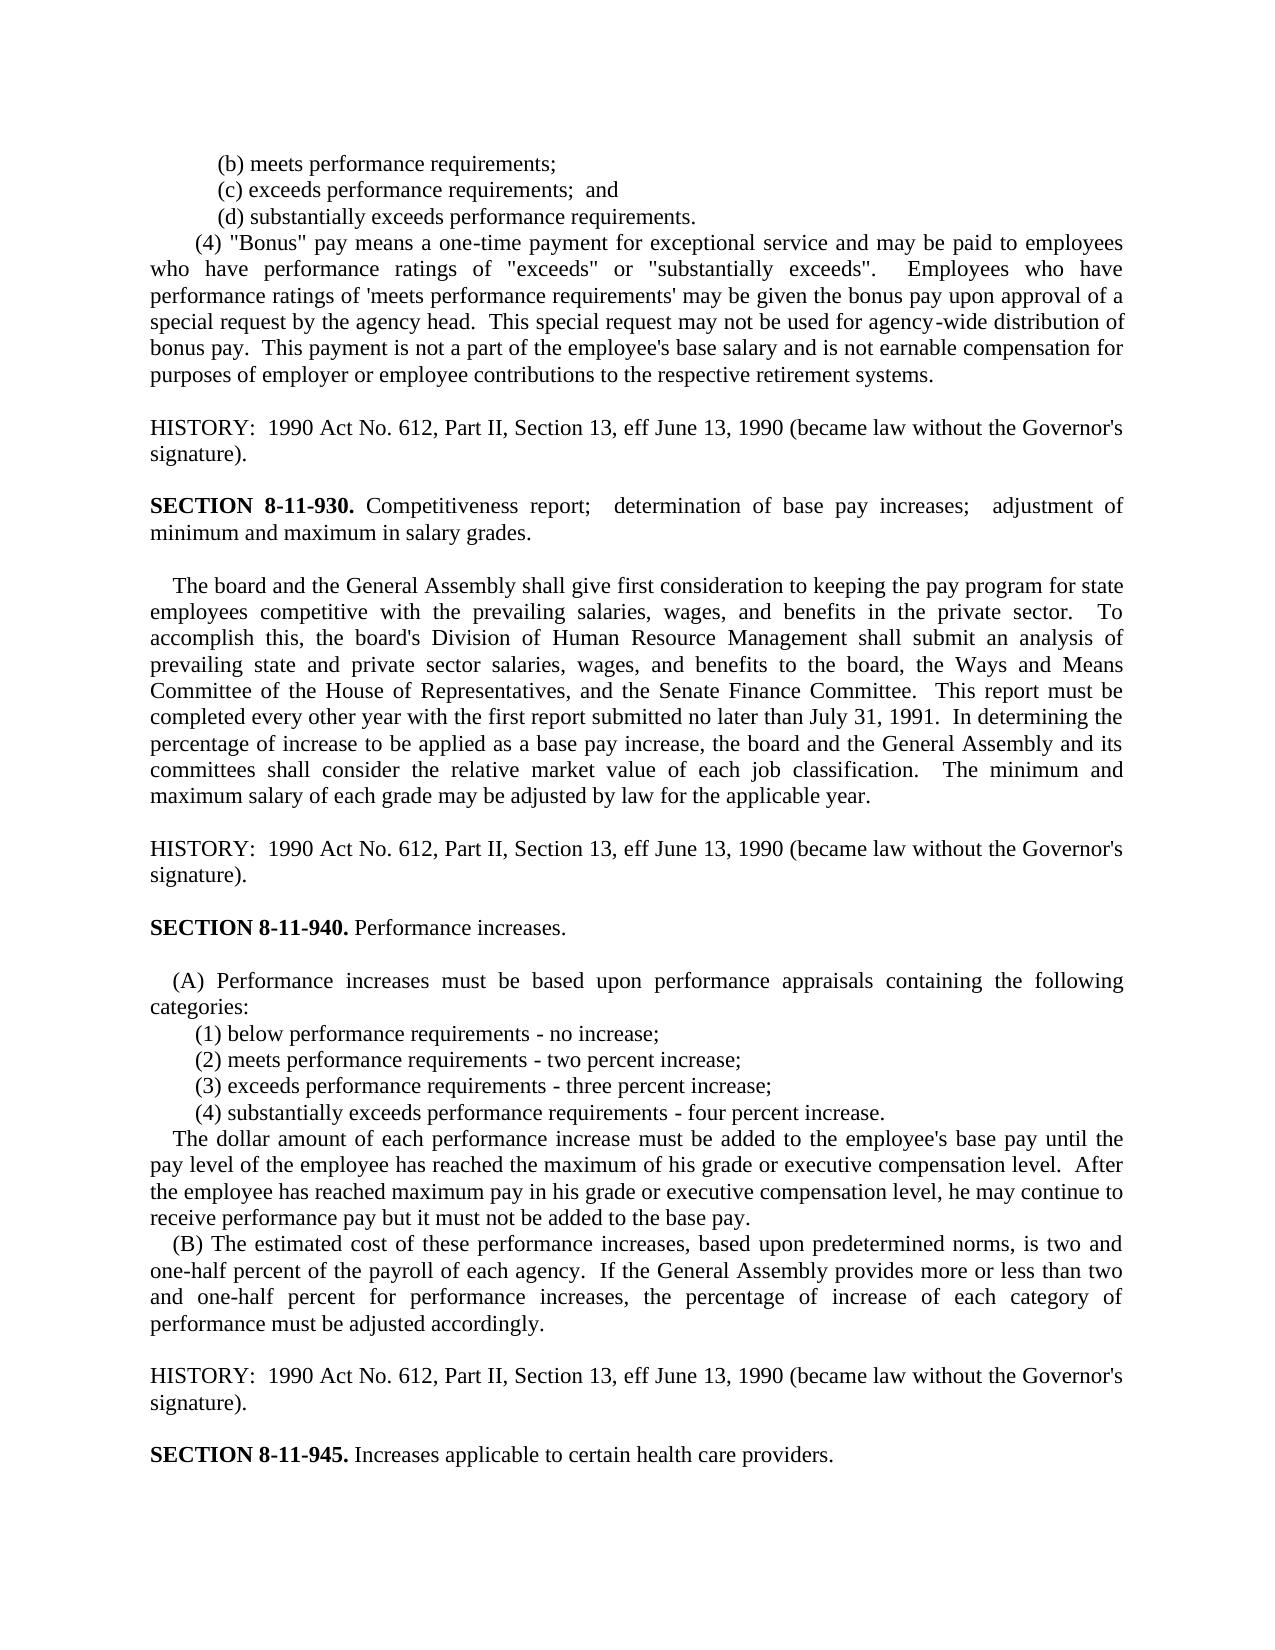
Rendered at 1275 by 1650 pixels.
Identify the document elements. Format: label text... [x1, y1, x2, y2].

text HISTORY: 1990 Act No. 612, Part II, Section 13, eff June 13, 1990 (became law without the Governor's signature). [150, 835, 1125, 888]
text (4) "Bonus" pay means a one-time payment for exceptional service and may be paid to employees who have performance ratings of "exceeds" or "substantially exceeds". Employees who have performance ratings of 'meets performance requirements' may be given the bonus pay upon approval of a special request by the agency head. This special request may not be used for agency-wide distribution of bonus pay. This payment is not a part of the employee's base salary and is not earnable compensation for purposes of employer or employee contributions to the respective retirement systems. [150, 229, 1125, 387]
text The dollar amount of each performance increase must be added to the employee's base pay until the pay level of the employee has reached the maximum of his grade or executive compensation level. After the employee has reached maximum pay in his grade or executive compensation level, he may continue to receive performance pay but it must not be added to the base pay. [150, 1125, 1125, 1231]
text SECTION 8-11-945. Increases applicable to certain health care providers. [150, 1441, 1125, 1468]
text SECTION 8-11-940. Performance increases. [150, 914, 1125, 941]
text (c) exceeds performance requirements; and [150, 176, 1125, 203]
text (b) meets performance requirements; [150, 150, 1125, 176]
text (A) Performance increases must be based upon performance appraisals containing the following categories: [150, 967, 1125, 1020]
text (3) exceeds performance requirements - three percent increase; [150, 1072, 1125, 1099]
text HISTORY: 1990 Act No. 612, Part II, Section 13, eff June 13, 1990 (became law without the Governor's signature). [150, 1362, 1125, 1415]
text (d) substantially exceeds performance requirements. [150, 203, 1125, 229]
text HISTORY: 1990 Act No. 612, Part II, Section 13, eff June 13, 1990 (became law without the Governor's signature). [150, 413, 1125, 466]
text The board and the General Assembly shall give first consideration to keeping the pay program for state employees competitive with the prevailing salaries, wages, and benefits in the private sector. To accomplish this, the board's Division of Human Resource Management shall submit an analysis of prevailing state and private sector salaries, wages, and benefits to the board, the Ways and Means Committee of the House of Representatives, and the Senate Finance Committee. This report must be completed every other year with the first report submitted no later than July 31, 1991. In determining the percentage of increase to be applied as a base pay increase, the board and the General Assembly and its committees shall consider the relative market value of each job classification. The minimum and maximum salary of each grade may be adjusted by law for the applicable year. [150, 572, 1125, 809]
text (B) The estimated cost of these performance increases, based upon predetermined norms, is two and one-half percent of the payroll of each agency. If the General Assembly provides more or less than two and one-half percent for performance increases, the percentage of increase of each category of performance must be adjusted accordingly. [150, 1231, 1125, 1336]
text (4) substantially exceeds performance requirements - four percent increase. [150, 1099, 1125, 1125]
text SECTION 8-11-930. Competitiveness report; determination of base pay increases; adjustment of minimum and maximum in salary grades. [150, 493, 1125, 545]
text (1) below performance requirements - no increase; [150, 1020, 1125, 1046]
text (2) meets performance requirements - two percent increase; [150, 1046, 1125, 1072]
